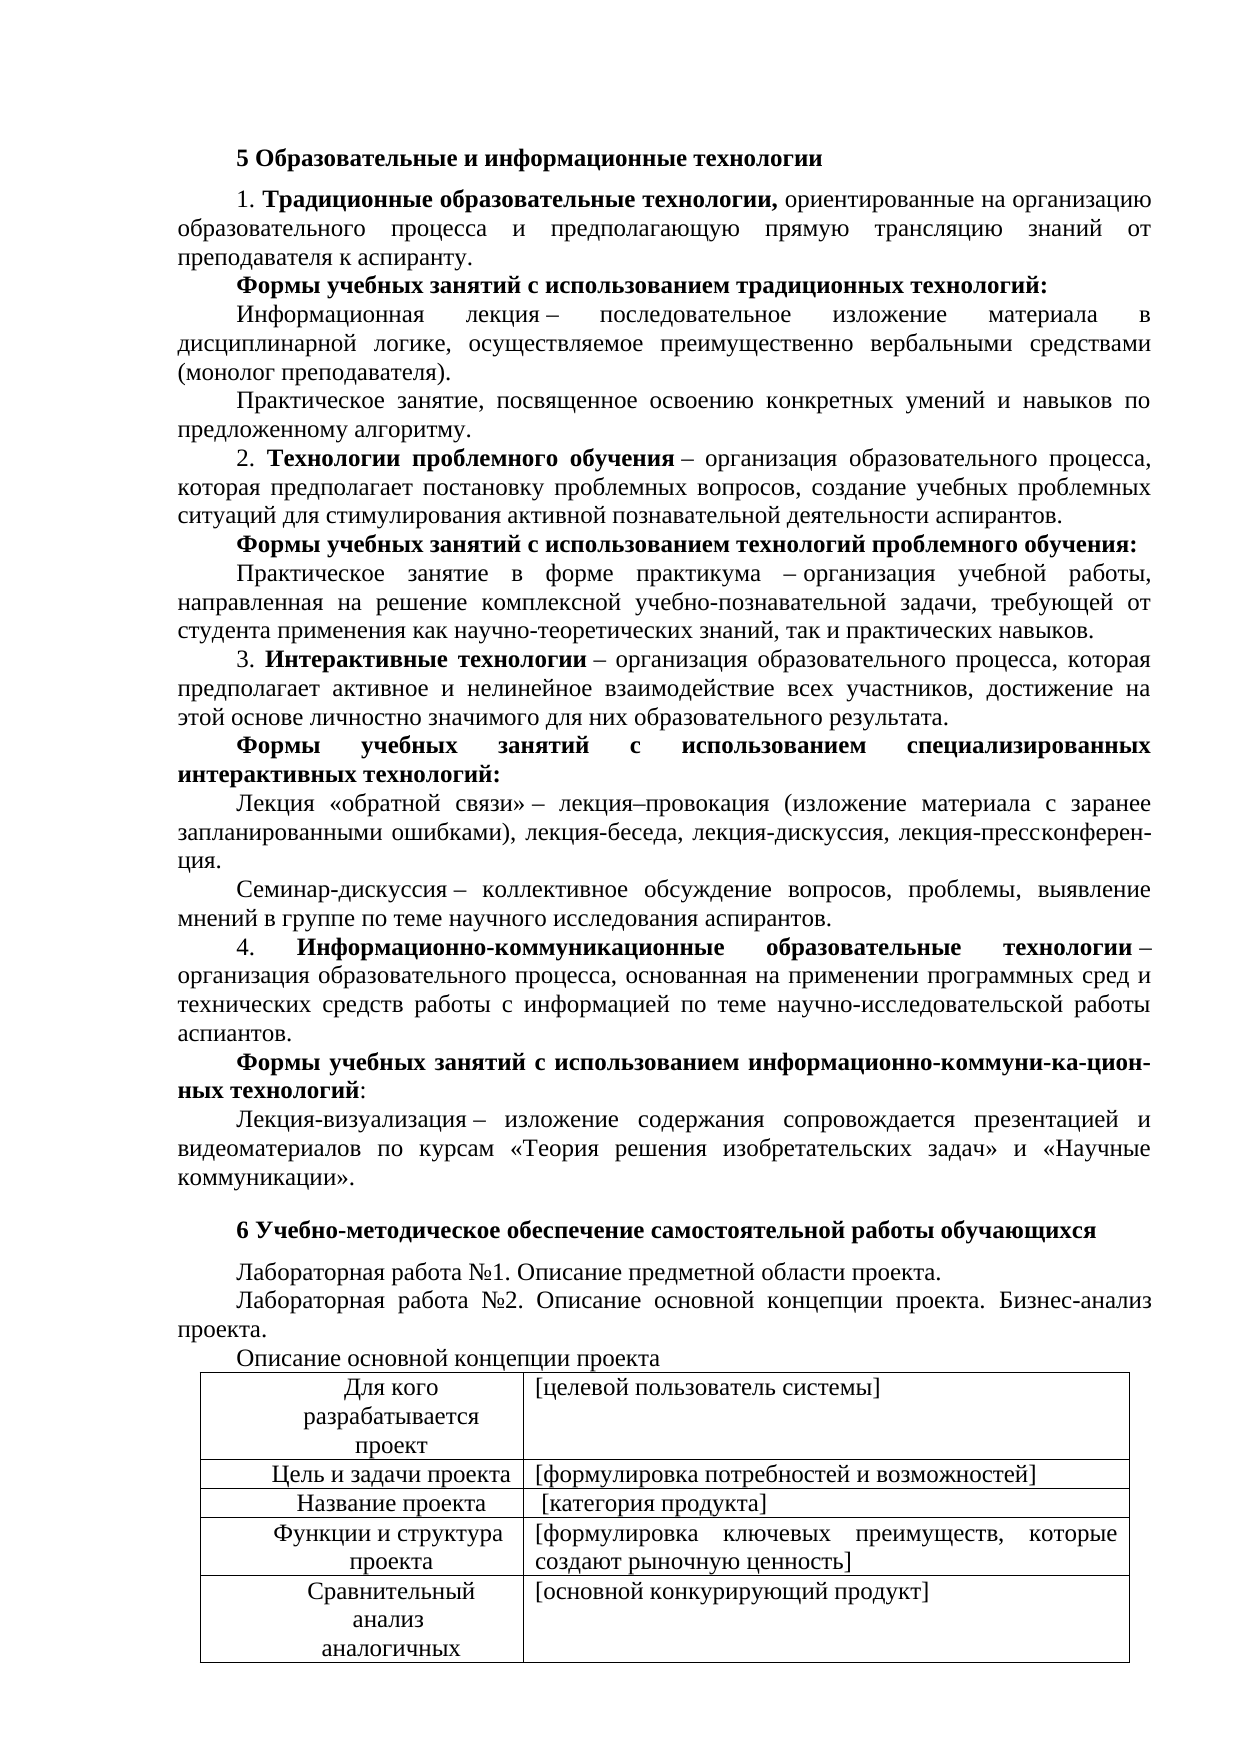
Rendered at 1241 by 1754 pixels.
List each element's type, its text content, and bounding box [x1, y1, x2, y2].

text Лекция «обратной связи» – лекция–провокация (изложение материала с заранее запланированными ошибками), лекция-беседа, лекция-дискуссия, лекция-прессконференция. [177, 788, 1152, 874]
table_header Для кого разрабатывается проект [201, 1373, 523, 1459]
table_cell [201, 1576, 523, 1662]
table_cell [категория продукта] [524, 1489, 1129, 1517]
text Лекция-визуализация – изложение содержания сопровождается презентацией и видеоматериалов по курсам «Теория решения изобретательских задач» и «Научные коммуникации». [177, 1104, 1152, 1191]
subtitle 6 Учебно-методическое обеспечение самостоятельной работы обучающихся [236, 1216, 1152, 1244]
table_cell [формулировка ключевых преимуществ, которые создают рыночную ценность] [524, 1518, 1129, 1575]
table_cell Название проекта [201, 1489, 523, 1517]
text Семинар-дискуссия – коллективное обсуждение вопросов, проблемы, выявление мнений в группе по теме научного исследования аспирантов. [177, 874, 1152, 932]
text 1. Традиционные образовательные технологии, ориентированные на организацию образовательного процесса и предполагающую прямую трансляцию знаний от преподавателя к аспиранту. [177, 184, 1152, 271]
subtitle 5 Образовательные и информационные технологии [236, 143, 1152, 172]
text 3. Интерактивные технологии – организация образовательного процесса, которая предполагает активное и нелинейное взаимодействие всех участников, достижение на этой основе личностно значимого для них образовательного результата. [177, 644, 1152, 731]
text Информационная лекция – последовательное изложение материала в дисциплинарной логике, осуществляемое преимущественно вербальными средствами (монолог преподавателя). [177, 299, 1152, 386]
text Лабораторная работа №1. Описание предметной области проекта. [177, 1257, 1152, 1286]
text 4. Информационно-коммуникационные образовательные технологии – организация образовательного процесса, основанная на применении программных сред и технических средств работы с информацией по теме научно-исследовательской работы аспиантов. [177, 932, 1152, 1047]
text Формы учебных занятий с использованием технологий проблемного обучения: [177, 529, 1152, 558]
text Практическое занятие в форме практикума – организация учебной работы, направленная на решение комплексной учебно-познавательной задачи, требующей от студента применения как научно-теоретических знаний, так и практических навыков. [177, 558, 1152, 644]
table_cell Функции и структура проекта [201, 1518, 523, 1575]
table_cell Цель и задачи проекта [201, 1460, 523, 1488]
table_cell [формулировка потребностей и возможностей] [524, 1460, 1129, 1488]
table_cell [524, 1576, 1129, 1662]
text 2. Технологии проблемного обучения – организация образовательного процесса, которая предполагает постановку проблемных вопросов, создание учебных проблемных ситуаций для стимулирования активной познавательной деятельности аспирантов. [177, 443, 1152, 529]
text Формы учебных занятий с использованием специализированных интерактивных технологий: [177, 731, 1152, 788]
table_header [целевой пользователь системы] [524, 1373, 1129, 1459]
text Таблица 1. Описание основной концепции проекта [177, 1343, 1152, 1372]
text Формы учебных занятий с использованием информационно-коммуни-ка-цион-ных технологий: [177, 1047, 1152, 1104]
text Практическое занятие, посвященное освоению конкретных умений и навыков по предложенному алгоритму. [177, 386, 1152, 443]
text Лабораторная работа №2. Описание основной концепции проекта. Бизнес-анализ проекта. [177, 1286, 1152, 1343]
text Формы учебных занятий с использованием традиционных технологий: [177, 271, 1152, 299]
